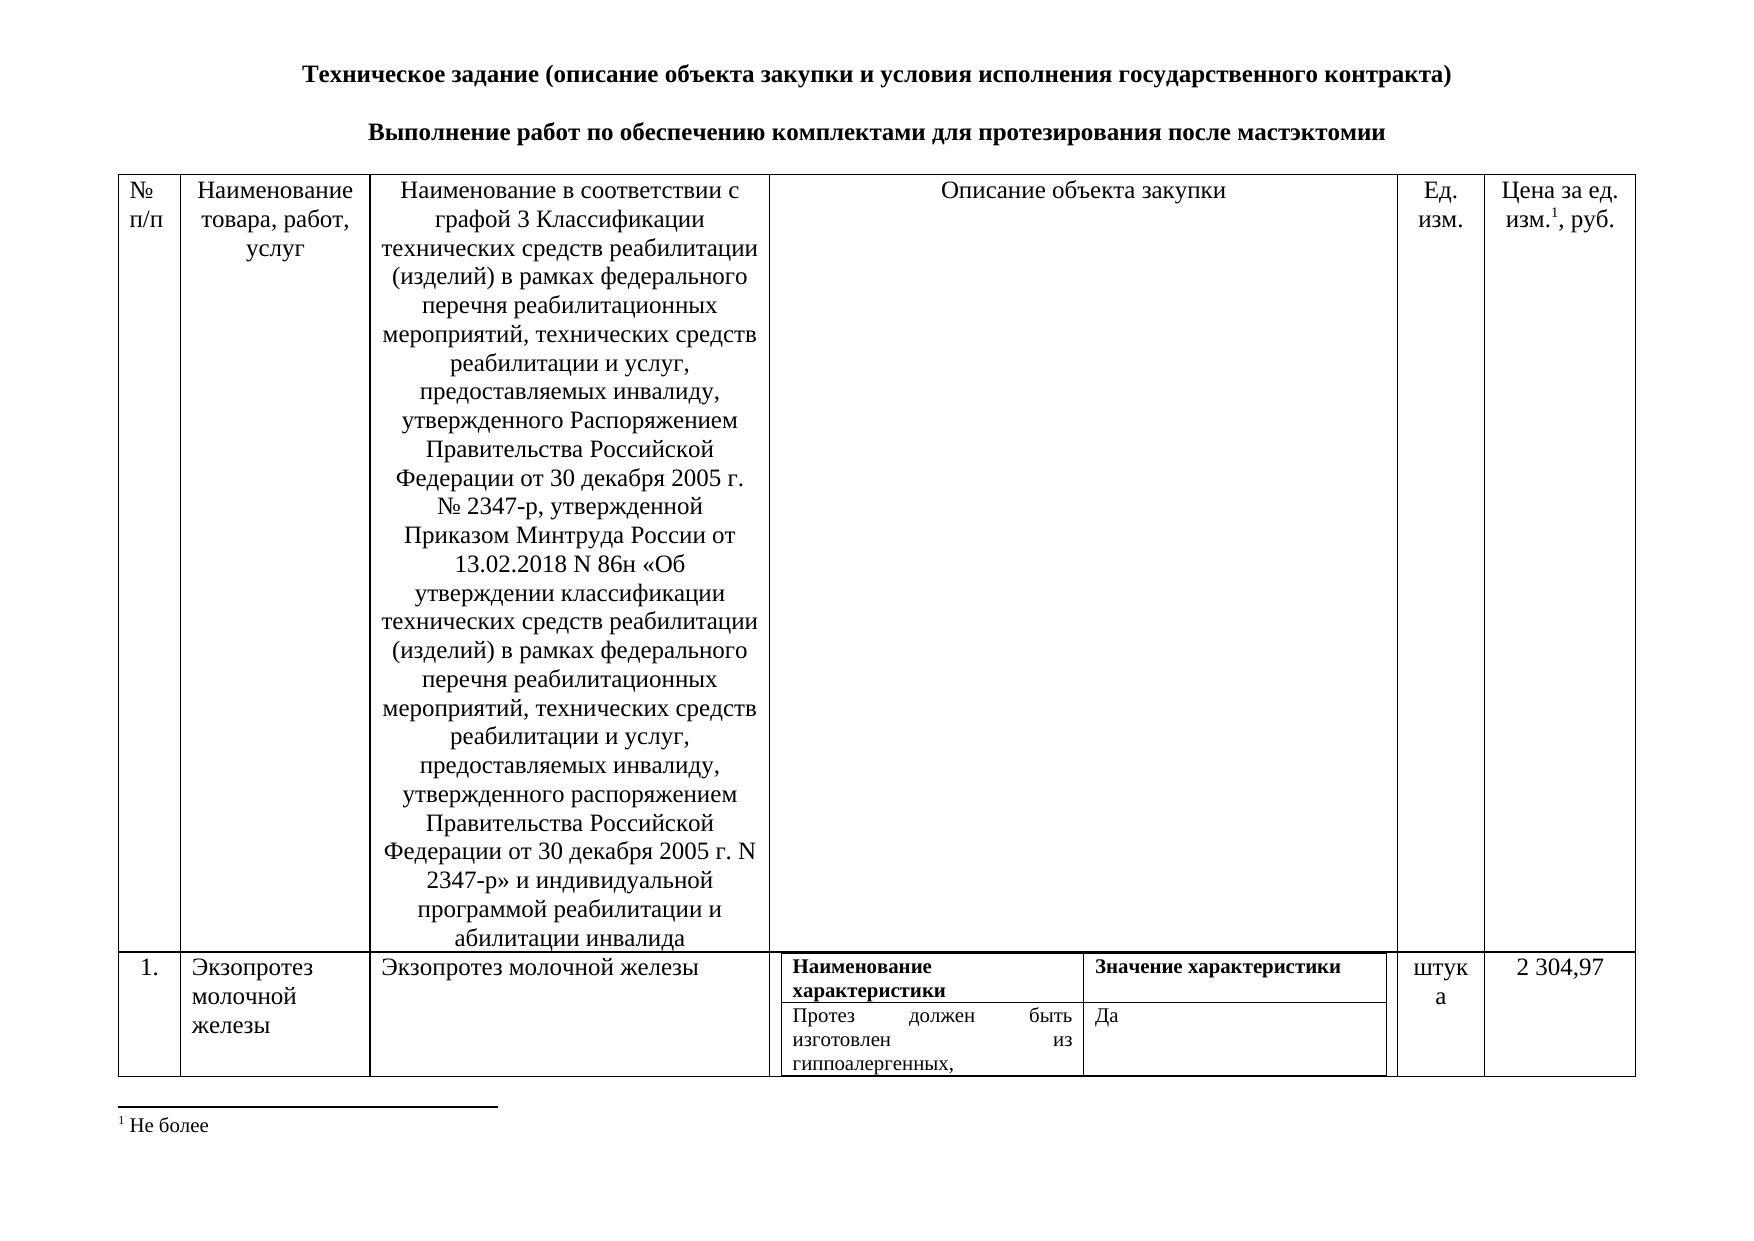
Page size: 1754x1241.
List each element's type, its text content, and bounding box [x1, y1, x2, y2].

table_cell [1387, 953, 1397, 1076]
table_header Описание объекта закупки [770, 175, 1397, 951]
table_cell [1084, 1003, 1386, 1075]
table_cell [371, 953, 769, 1076]
table_cell 1. [119, 953, 180, 1076]
table_header № п/п [119, 175, 180, 951]
table_header Наименование в соответствии с графой 3 Классификации технических средств реабилитации (изделий) в рамках федерального перечня реабилитационных мероприятий, технических средств реабилитации и услуг, предоставляемых инвалиду, утвержденного Распоряжением Правительства Российской Федерации от 30 декабря 2005 г. № 2347-р, утвержденной Приказом Минтруда России от 13.02.2018 N 86н «Об утверждении классификации технических средств реабилитации (изделий) в рамках федерального перечня реабилитационных мероприятий, технических средств реабилитации и услуг, предоставляемых инвалиду, утвержденного распоряжением Правительства Российской Федерации от 30 декабря 2005 г. N 2347-р» и индивидуальной программой реабилитации и абилитации инвалида [371, 175, 769, 951]
text Техническое задание (описание объекта закупки и условия исполнения государственного контракта) [118, 59, 1636, 88]
table_cell [770, 953, 781, 1076]
table_cell [1084, 954, 1386, 1002]
table_header Ед. изм. [1398, 175, 1484, 951]
table_cell 2 304,97 [1485, 953, 1635, 1076]
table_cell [181, 953, 369, 1076]
table_cell штука [1398, 953, 1484, 1076]
text Выполнение работ по обеспечению комплектами для протезирования после мастэктомии [118, 117, 1636, 145]
table_header Цена за ед. изм., руб. [1485, 175, 1635, 951]
table_cell [782, 1003, 1083, 1075]
table_header Наименование товара, работ, услуг [181, 175, 369, 951]
table_cell [782, 954, 1083, 1002]
